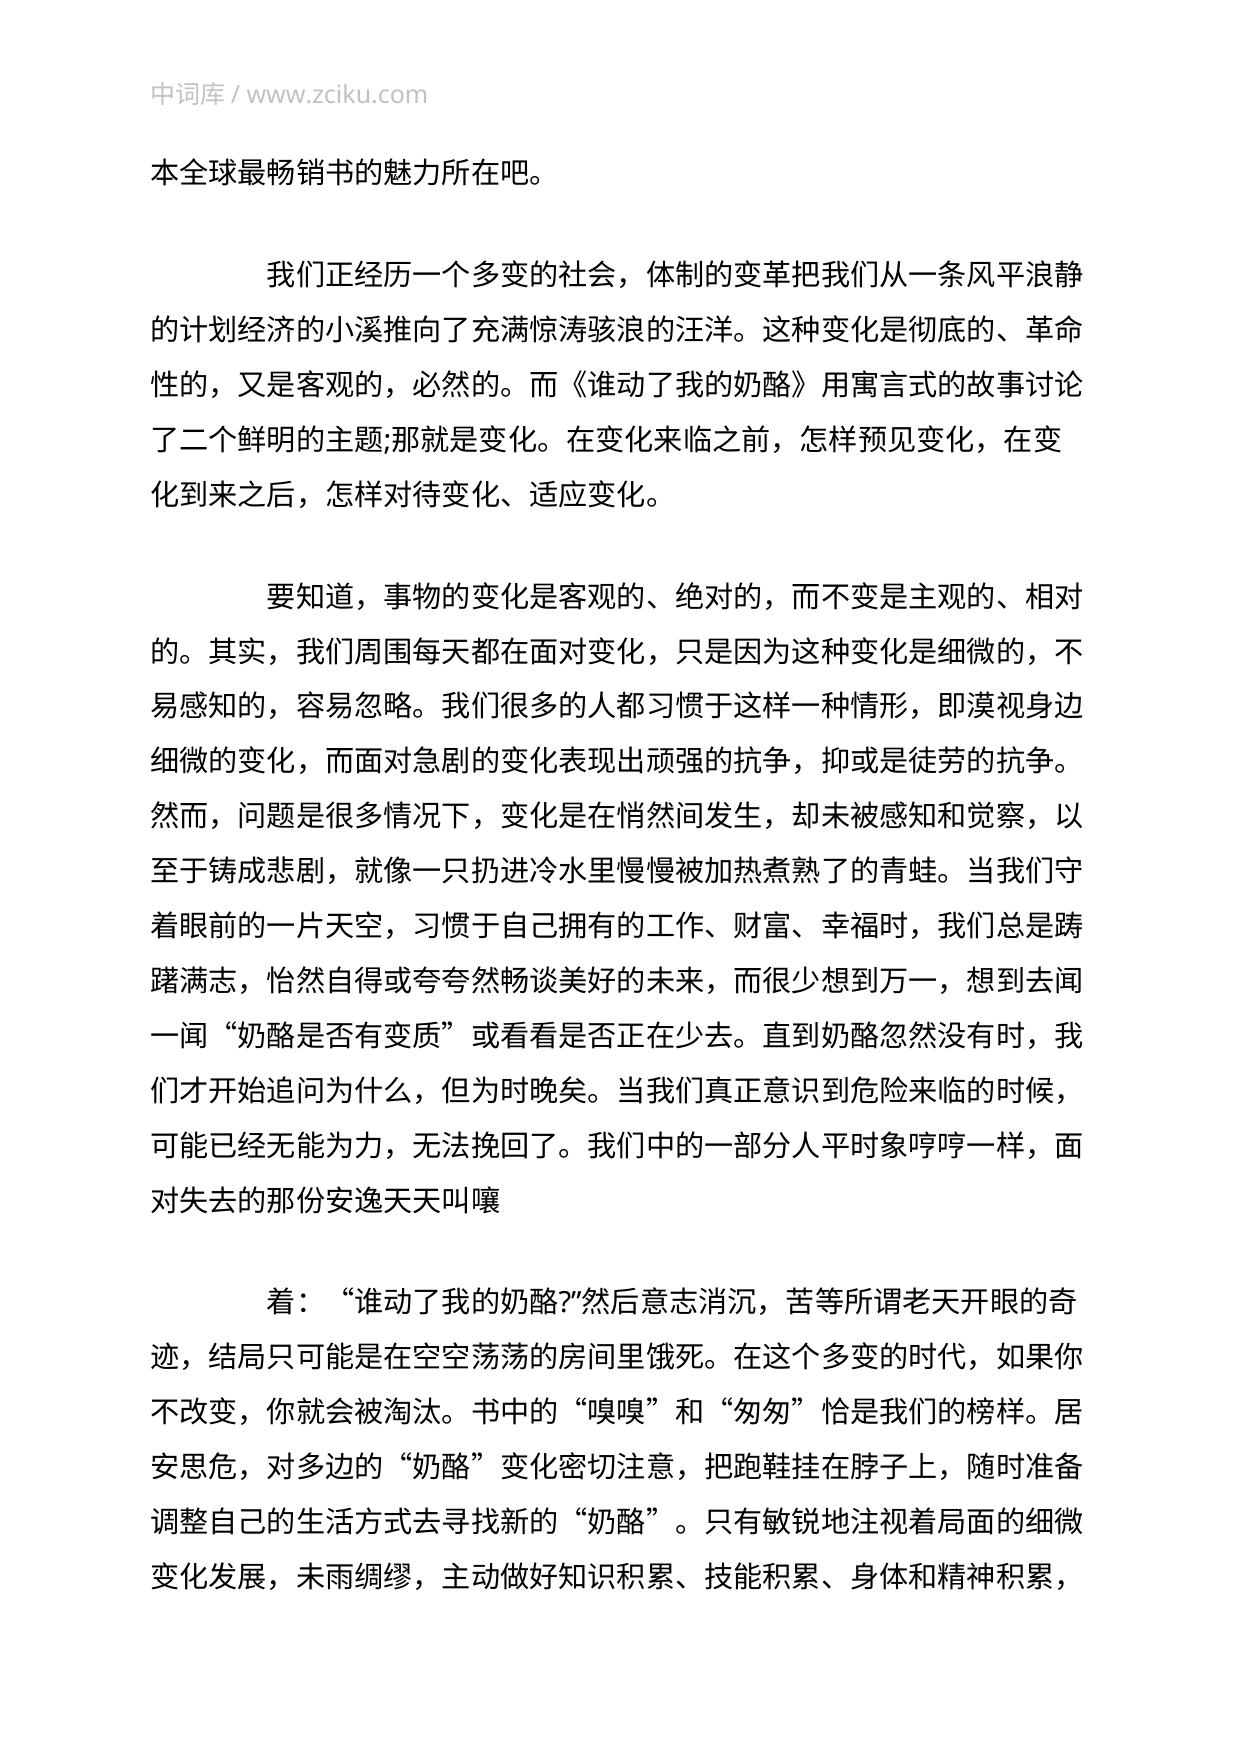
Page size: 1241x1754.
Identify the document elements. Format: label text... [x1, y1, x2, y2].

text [150, 150, 1090, 192]
text 要知道，事物的变化是客观的、绝对的，而不变是主观的、相对的。其实，我们周围每天都在面对变化，只是因为这种变化是细微的，不易感知的，容易忽略。我们很多的人都习惯于这样一种情形，即漠视身边细微的变化，而面对急剧的变化表现出顽强的抗争，抑或是徒劳的抗争。然而，问题是很多情况下，变化是在悄然间发生，却未被感知和觉察，以至于铸成悲剧，就像一只扔进冷水里慢慢被加热煮熟了的青蛙。当我们守着眼前的一片天空，习惯于自己拥有的工作、财富、幸福时，我们总是踌躇满志，怡然自得或夸夸然畅谈美好的未来，而很少想到万一，想到去闻一闻“奶酪是否有变质”或看看是否正在少去。直到奶酪忽然没有时，我们才开始追问为什么，但为时晚矣。当我们真正意识到危险来临的时候，可能已经无能为力，无法挽回了。我们中的一部分人平时象哼哼一样，面对失去的那份安逸天天叫嚷 [150, 573, 1090, 1219]
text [150, 1279, 1090, 1596]
text 我们正经历一个多变的社会，体制的变革把我们从一条风平浪静的计划经济的小溪推向了充满惊涛骇浪的汪洋。这种变化是彻底的、革命性的，又是客观的，必然的。而《谁动了我的奶酪》用寓言式的故事讨论了二个鲜明的主题;那就是变化。在变化来临之前，怎样预见变化，在变化到来之后，怎样对待变化、适应变化。 [150, 252, 1090, 514]
